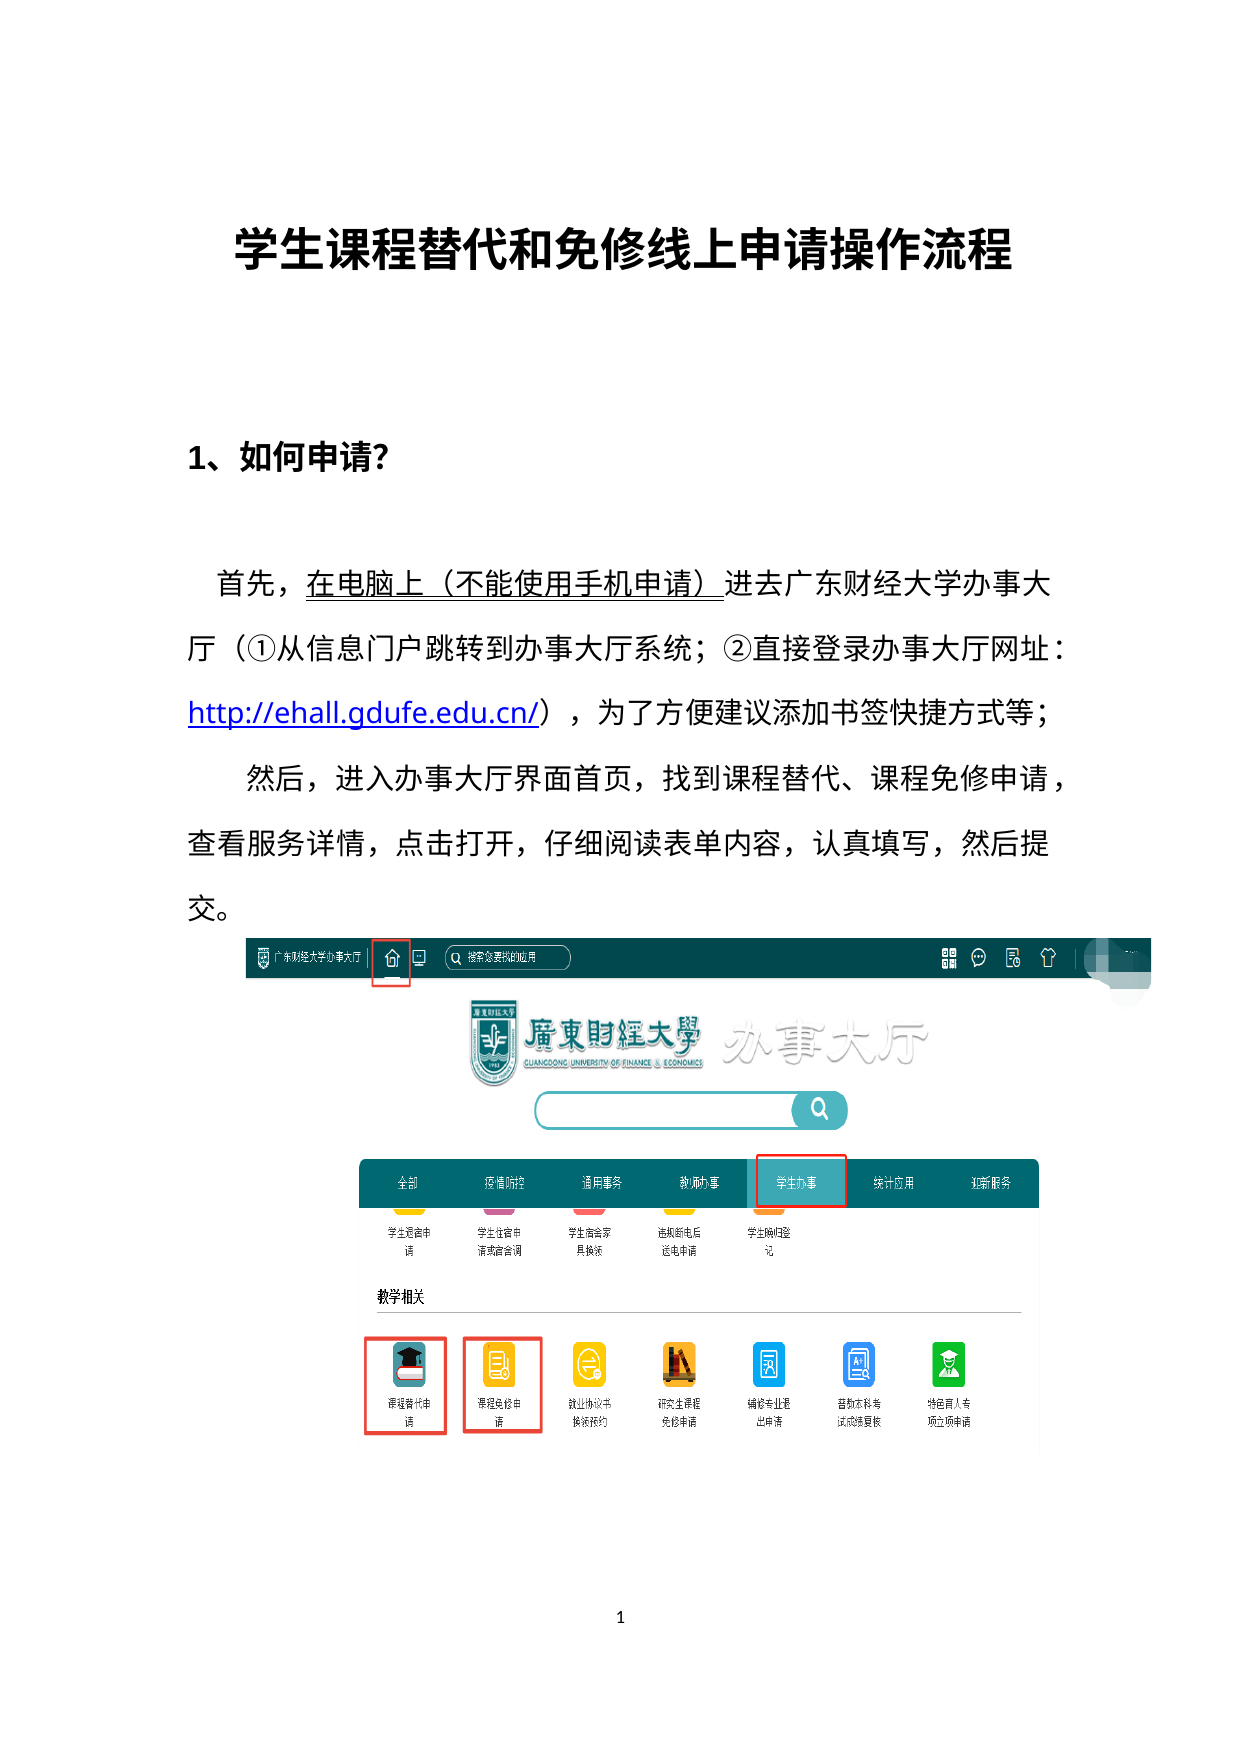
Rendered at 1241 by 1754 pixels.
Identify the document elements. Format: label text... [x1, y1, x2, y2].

text 首先，在电脑上（不能使用手机申请）进去广东财经大学办事大厅（①从信息门户跳转到办事大厅系统；②直接登录办事大厅网址：http://ehall.gdufe.edu.cn/），为了方便建议添加书签快捷方式等； [187, 549, 1053, 744]
picture [245, 938, 1152, 1454]
text 然后，进入办事大厅界面首页，找到课程替代、课程免修申请，查看服务详情，点击打开，仔细阅读表单内容，认真填写，然后提交。 [187, 744, 1053, 939]
subtitle 学生课程替代和免修线上申请操作流程 [187, 197, 1053, 295]
subtitle 如何申请？ [187, 422, 1053, 487]
